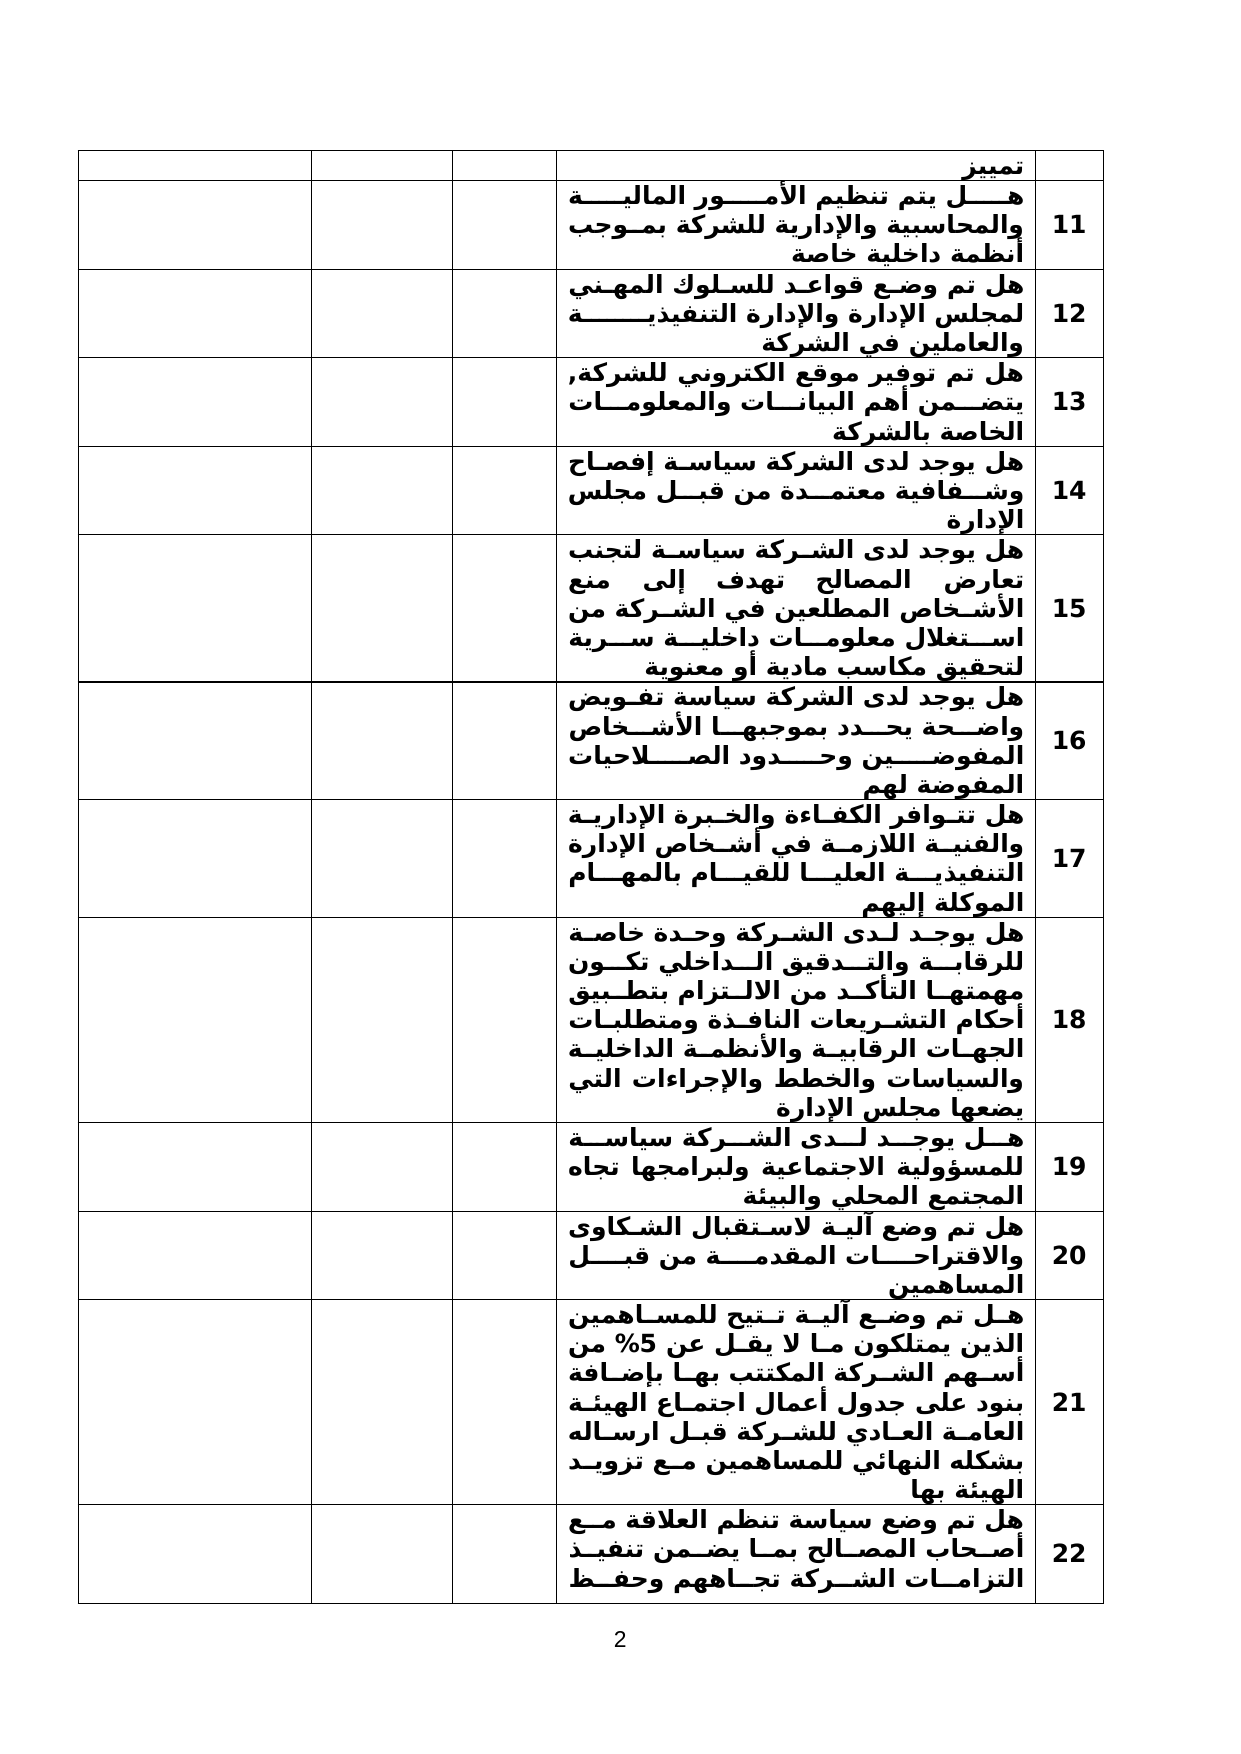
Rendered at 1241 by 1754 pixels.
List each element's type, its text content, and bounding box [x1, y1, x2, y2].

table_cell هل تم وضع آلية تتيح للمساهمين الذين يمتلكون ما لا يقل عن 5% من أسهم الشركة المكتتب بها بإضافة بنود على جدول أعمال اجتماع الهيئة العامة العادي للشركة قبل ارساله بشكله النهائي للمساهمين مع تزويد الهيئة بها [557, 1300, 1035, 1504]
table_cell 16 [1036, 683, 1103, 799]
table_cell هل يوجد لدى الشركة وحدة خاصة للرقابة والتدقيق الداخلي تكون مهمتها التأكد من الالتزام بتطبيق أحكام التشريعات النافذة ومتطلبات الجهات الرقابية والأنظمة الداخلية والسياسات والخطط والإجراءات التي يضعها مجلس الإدارة [557, 918, 1035, 1122]
table_cell [79, 918, 311, 1122]
table_cell هل يوجد لدى الشركة سياسة إفصاح وشفافية معتمدة من قبل مجلس الإدارة [557, 447, 1035, 534]
table_cell [453, 447, 556, 534]
table_cell [312, 1212, 452, 1299]
table_cell هل تم توفير موقع الكتروني للشركة, يتضمن أهم البيانات والمعلومات الخاصة بالشركة [557, 358, 1035, 446]
table_cell [453, 683, 556, 799]
table_cell [79, 1123, 311, 1211]
table_cell [79, 535, 311, 681]
table_cell [312, 1300, 452, 1504]
table_cell [312, 270, 452, 357]
table_cell هل يوجد لدى الشركة سياسة للمسؤولية الاجتماعية ولبرامجها تجاه المجتمع المحلي والبيئة [557, 1123, 1035, 1211]
table_cell [453, 1212, 556, 1299]
table_cell [453, 181, 556, 269]
table_cell [79, 800, 311, 917]
table_cell [312, 151, 452, 180]
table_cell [557, 1505, 1035, 1603]
table_cell [312, 1123, 452, 1211]
table_cell [312, 683, 452, 799]
table_cell [79, 1212, 311, 1299]
table_cell [79, 447, 311, 534]
table_cell [453, 1300, 556, 1504]
table_cell [79, 683, 311, 799]
table_cell [453, 535, 556, 681]
table_cell هل تم وضع قواعد للسلوك المهني لمجلس الإدارة والإدارة التنفيذية والعاملين في الشركة [557, 270, 1035, 357]
table_cell هل تتوافر الكفاءة والخبرة الإدارية والفنية اللازمة في أشخاص الإدارة التنفيذية العليا للقيام بالمهام الموكلة إليهم [557, 800, 1035, 917]
table_cell [312, 535, 452, 681]
table_cell [312, 800, 452, 917]
table_cell [79, 358, 311, 446]
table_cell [557, 151, 1035, 180]
table_cell 13 [1036, 358, 1103, 446]
table_cell 19 [1036, 1123, 1103, 1211]
table_cell [79, 270, 311, 357]
table_cell [79, 181, 311, 269]
table_cell [312, 918, 452, 1122]
table_cell 14 [1036, 447, 1103, 534]
table_cell 12 [1036, 270, 1103, 357]
table_cell 22 [1036, 1505, 1103, 1603]
table_cell [79, 1300, 311, 1504]
table_cell 17 [1036, 800, 1103, 917]
table_cell [312, 1505, 452, 1603]
table_cell 21 [1036, 1300, 1103, 1504]
table_cell 11 [1036, 181, 1103, 269]
table_cell هل تم وضع آلية لاستقبال الشكاوى والاقتراحات المقدمة من قبل المساهمين [557, 1212, 1035, 1299]
table_cell 20 [1036, 1212, 1103, 1299]
table_cell [79, 1505, 311, 1603]
table_cell هل يوجد لدى الشركة سياسة لتجنب تعارض المصالح تهدف إلى منع الأشخاص المطلعين في الشركة من استغلال معلومات داخلية سرية لتحقيق مكاسب مادية أو معنوية [557, 535, 1035, 681]
table_cell [312, 447, 452, 534]
table_cell [79, 151, 311, 180]
table_cell هل يتم تنظيم الأمور المالية والمحاسبية والإدارية للشركة بموجب أنظمة داخلية خاصة [557, 181, 1035, 269]
table_cell هل يوجد لدى الشركة سياسة تفويض واضحة يحدد بموجبها الأشخاص المفوضين وحدود الصلاحيات المفوضة لهم [557, 683, 1035, 799]
table_cell [453, 918, 556, 1122]
table_cell [453, 1505, 556, 1603]
table_cell [453, 151, 556, 180]
table_cell [453, 1123, 556, 1211]
table_cell 18 [1036, 918, 1103, 1122]
table_cell [312, 358, 452, 446]
table_cell 15 [1036, 535, 1103, 681]
table_cell [312, 181, 452, 269]
table_cell [453, 358, 556, 446]
table_cell 10 [1036, 151, 1103, 180]
table_cell [453, 270, 556, 357]
table_cell [453, 800, 556, 917]
